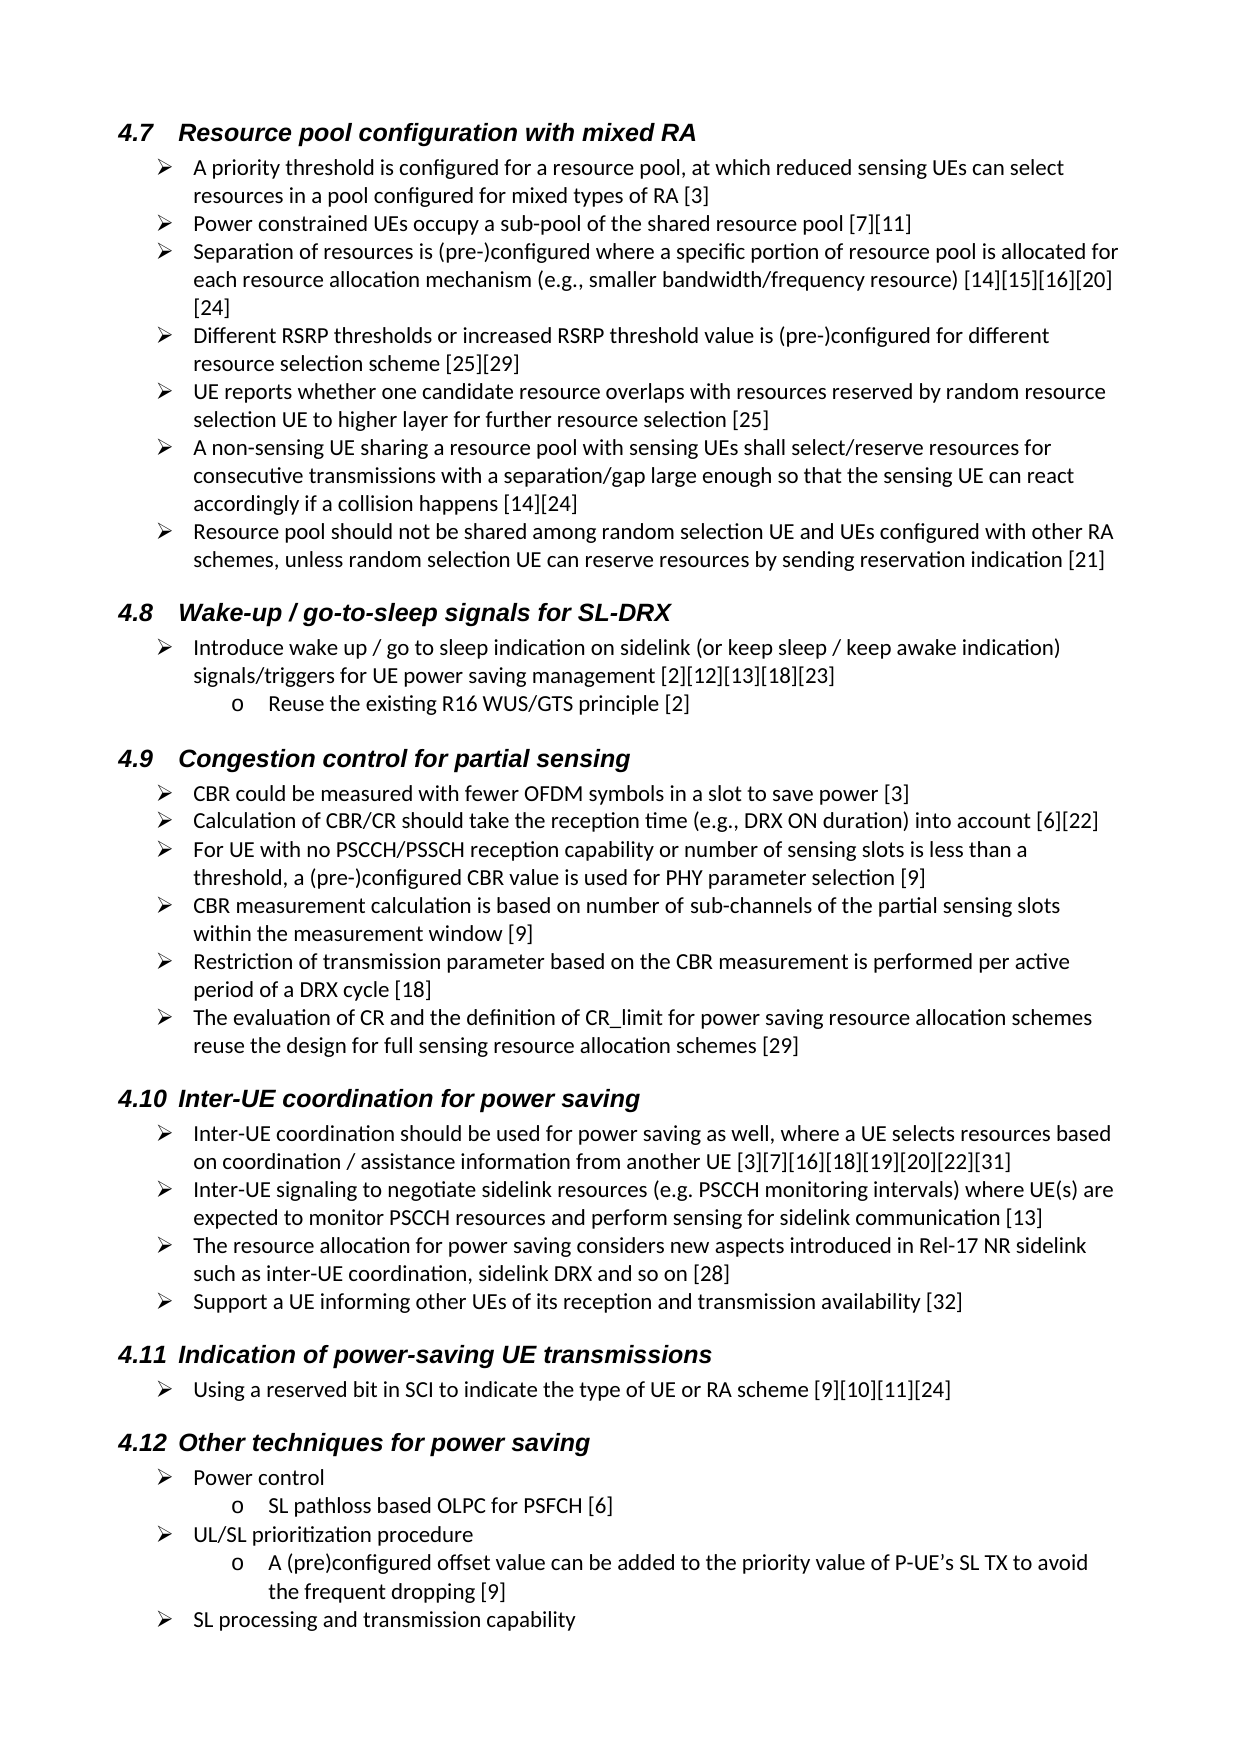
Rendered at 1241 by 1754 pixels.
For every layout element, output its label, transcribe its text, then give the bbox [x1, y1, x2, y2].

subtitle Congestion control for partial sensing [118, 744, 1122, 772]
list A priority threshold is configured for a resource pool, at which reduced sensing UEs can select resources in a pool configured for mixed types of RA [3] [156, 153, 1122, 209]
list SL pathloss based OLPC for PSFCH [6] [231, 1491, 1122, 1520]
list SL processing and transmission capability [156, 1605, 1122, 1633]
list Power constrained UEs occupy a sub-pool of the shared resource pool [7][11] [156, 209, 1122, 237]
list Inter-UE coordination should be used for power saving as well, where a UE selects resources based on coordination / assistance information from another UE [3][7][16][18][19][20][22][31] [156, 1119, 1122, 1175]
list Inter-UE signaling to negotiate sidelink resources (e.g. PSCCH monitoring intervals) where UE(s) are expected to monitor PSCCH resources and perform sensing for sidelink communication [13] [156, 1175, 1122, 1231]
subtitle Other techniques for power saving [118, 1428, 1122, 1457]
subtitle Inter-UE coordination for power saving [118, 1084, 1122, 1113]
list The resource allocation for power saving considers new aspects introduced in Rel-17 NR sidelink such as inter-UE coordination, sidelink DRX and so on [28] [156, 1231, 1122, 1287]
list UL/SL prioritization procedure [156, 1520, 1122, 1548]
list UE reports whether one candidate resource overlaps with resources reserved by random resource selection UE to higher layer for further resource selection [25] [156, 377, 1122, 433]
list Different RSRP thresholds or increased RSRP threshold value is (pre-)configured for different resource selection scheme [25][29] [156, 321, 1122, 377]
subtitle Wake-up / go-to-sleep signals for SL-DRX [118, 598, 1122, 627]
list For UE with no PSCCH/PSSCH reception capability or number of sensing slots is less than a threshold, a (pre-)configured CBR value is used for PHY parameter selection [9] [156, 835, 1122, 891]
list Restriction of transmission parameter based on the CBR measurement is performed per active period of a DRX cycle [18] [156, 947, 1122, 1003]
list Using a reserved bit in SCI to indicate the type of UE or RA scheme [9][10][11][24] [156, 1375, 1122, 1403]
list Resource pool should not be shared among random selection UE and UEs configured with other RA schemes, unless random selection UE can reserve resources by sending reservation indication [21] [156, 517, 1122, 573]
subtitle Indication of power-saving UE transmissions [118, 1340, 1122, 1369]
list A (pre)configured offset value can be added to the priority value of P-UE’s SL TX to avoid the frequent dropping [9] [231, 1548, 1122, 1605]
list CBR measurement calculation is based on number of sub-channels of the partial sensing slots within the measurement window [9] [156, 891, 1122, 947]
list Separation of resources is (pre-)configured where a specific portion of resource pool is allocated for each resource allocation mechanism (e.g., smaller bandwidth/frequency resource) [14][15][16][20][24] [156, 237, 1122, 321]
list CBR could be measured with fewer OFDM symbols in a slot to save power [3] [156, 779, 1122, 807]
list Support a UE informing other UEs of its reception and transmission availability [32] [156, 1287, 1122, 1315]
list Introduce wake up / go to sleep indication on sidelink (or keep sleep / keep awake indication) signals/triggers for UE power saving management [2][12][13][18][23] [156, 633, 1122, 689]
list The evaluation of CR and the definition of CR_limit for power saving resource allocation schemes reuse the design for full sensing resource allocation schemes [29] [156, 1003, 1122, 1059]
list Power control [156, 1463, 1122, 1491]
list Reuse the existing R16 WUS/GTS principle [2] [231, 689, 1122, 719]
subtitle Resource pool configuration with mixed RA [118, 118, 1122, 147]
list Calculation of CBR/CR should take the reception time (e.g., DRX ON duration) into account [6][22] [156, 807, 1122, 835]
list A non-sensing UE sharing a resource pool with sensing UEs shall select/reserve resources for consecutive transmissions with a separation/gap large enough so that the sensing UE can react accordingly if a collision happens [14][24] [156, 433, 1122, 517]
